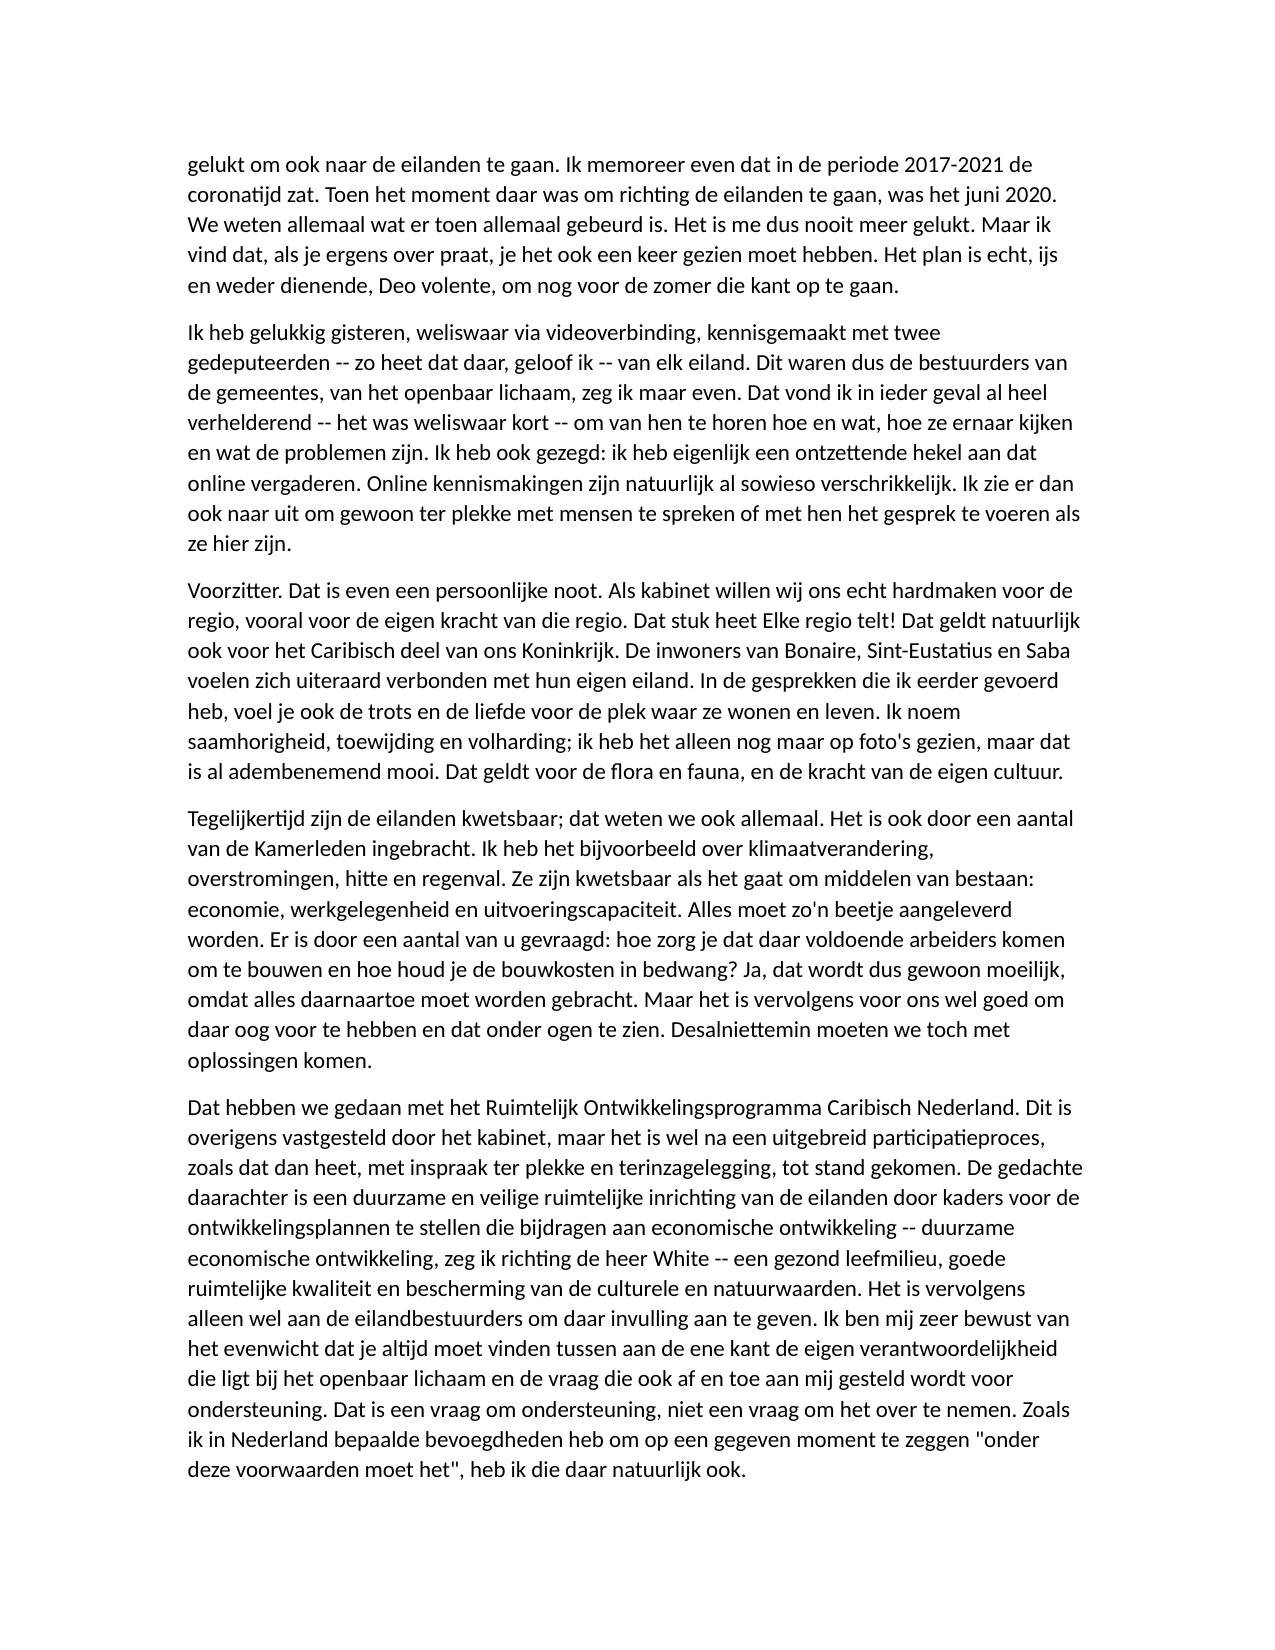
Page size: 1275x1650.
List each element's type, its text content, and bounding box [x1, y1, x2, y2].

text Voorzitter. Dat is even een persoonlijke noot. Als kabinet willen wij ons echt hardmaken voor de regio, vooral voor de eigen kracht van die regio. Dat stuk heet Elke regio telt! Dat geldt natuurlijk ook voor het Caribisch deel van ons Koninkrijk. De inwoners van Bonaire, Sint-Eustatius en Saba voelen zich uiteraard verbonden met hun eigen eiland. In de gesprekken die ik eerder gevoerd heb, voel je ook de trots en de liefde voor de plek waar ze wonen en leven. Ik noem saamhorigheid, toewijding en volharding; ik heb het alleen nog maar op foto's gezien, maar dat is al adembenemend mooi. Dat geldt voor de flora en fauna, en de kracht van de eigen cultuur. [187, 576, 1087, 785]
text Dat hebben we gedaan met het Ruimtelijk Ontwikkelingsprogramma Caribisch Nederland. Dit is overigens vastgesteld door het kabinet, maar het is wel na een uitgebreid participatieproces, zoals dat dan heet, met inspraak ter plekke en terinzagelegging, tot stand gekomen. De gedachte daarachter is een duurzame en veilige ruimtelijke inrichting van de eilanden door kaders voor de ontwikkelingsplannen te stellen die bijdragen aan economische ontwikkeling -- duurzame economische ontwikkeling, zeg ik richting de heer White -- een gezond leefmilieu, goede ruimtelijke kwaliteit en bescherming van de culturele en natuurwaarden. Het is vervolgens alleen wel aan de eilandbestuurders om daar invulling aan te geven. Ik ben mij zeer bewust van het evenwicht dat je altijd moet vinden tussen aan de ene kant de eigen verantwoordelijkheid die ligt bij het openbaar lichaam en de vraag die ook af en toe aan mij gesteld wordt voor ondersteuning. Dat is een vraag om ondersteuning, niet een vraag om het over te nemen. Zoals ik in Nederland bepaalde bevoegdheden heb om op een gegeven moment te zeggen "onder deze voorwaarden moet het", heb ik die daar natuurlijk ook. [187, 1093, 1087, 1483]
text Ik heb gelukkig gisteren, weliswaar via videoverbinding, kennisgemaakt met twee gedeputeerden -- zo heet dat daar, geloof ik -- van elk eiland. Dit waren dus de bestuurders van de gemeentes, van het openbaar lichaam, zeg ik maar even. Dat vond ik in ieder geval al heel verhelderend -- het was weliswaar kort -- om van hen te horen hoe en wat, hoe ze ernaar kijken en wat de problemen zijn. Ik heb ook gezegd: ik heb eigenlijk een ontzettende hekel aan dat online vergaderen. Online kennismakingen zijn natuurlijk al sowieso verschrikkelijk. Ik zie er dan ook naar uit om gewoon ter plekke met mensen te spreken of met hen het gesprek te voeren als ze hier zijn. [187, 318, 1087, 557]
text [187, 150, 1087, 299]
text Tegelijkertijd zijn de eilanden kwetsbaar; dat weten we ook allemaal. Het is ook door een aantal van de Kamerleden ingebracht. Ik heb het bijvoorbeeld over klimaatverandering, overstromingen, hitte en regenval. Ze zijn kwetsbaar als het gaat om middelen van bestaan: economie, werkgelegenheid en uitvoeringscapaciteit. Alles moet zo'n beetje aangeleverd worden. Er is door een aantal van u gevraagd: hoe zorg je dat daar voldoende arbeiders komen om te bouwen en hoe houd je de bouwkosten in bedwang? Ja, dat wordt dus gewoon moeilijk, omdat alles daarnaartoe moet worden gebracht. Maar het is vervolgens voor ons wel goed om daar oog voor te hebben en dat onder ogen te zien. Desalniettemin moeten we toch met oplossingen komen. [187, 804, 1087, 1074]
